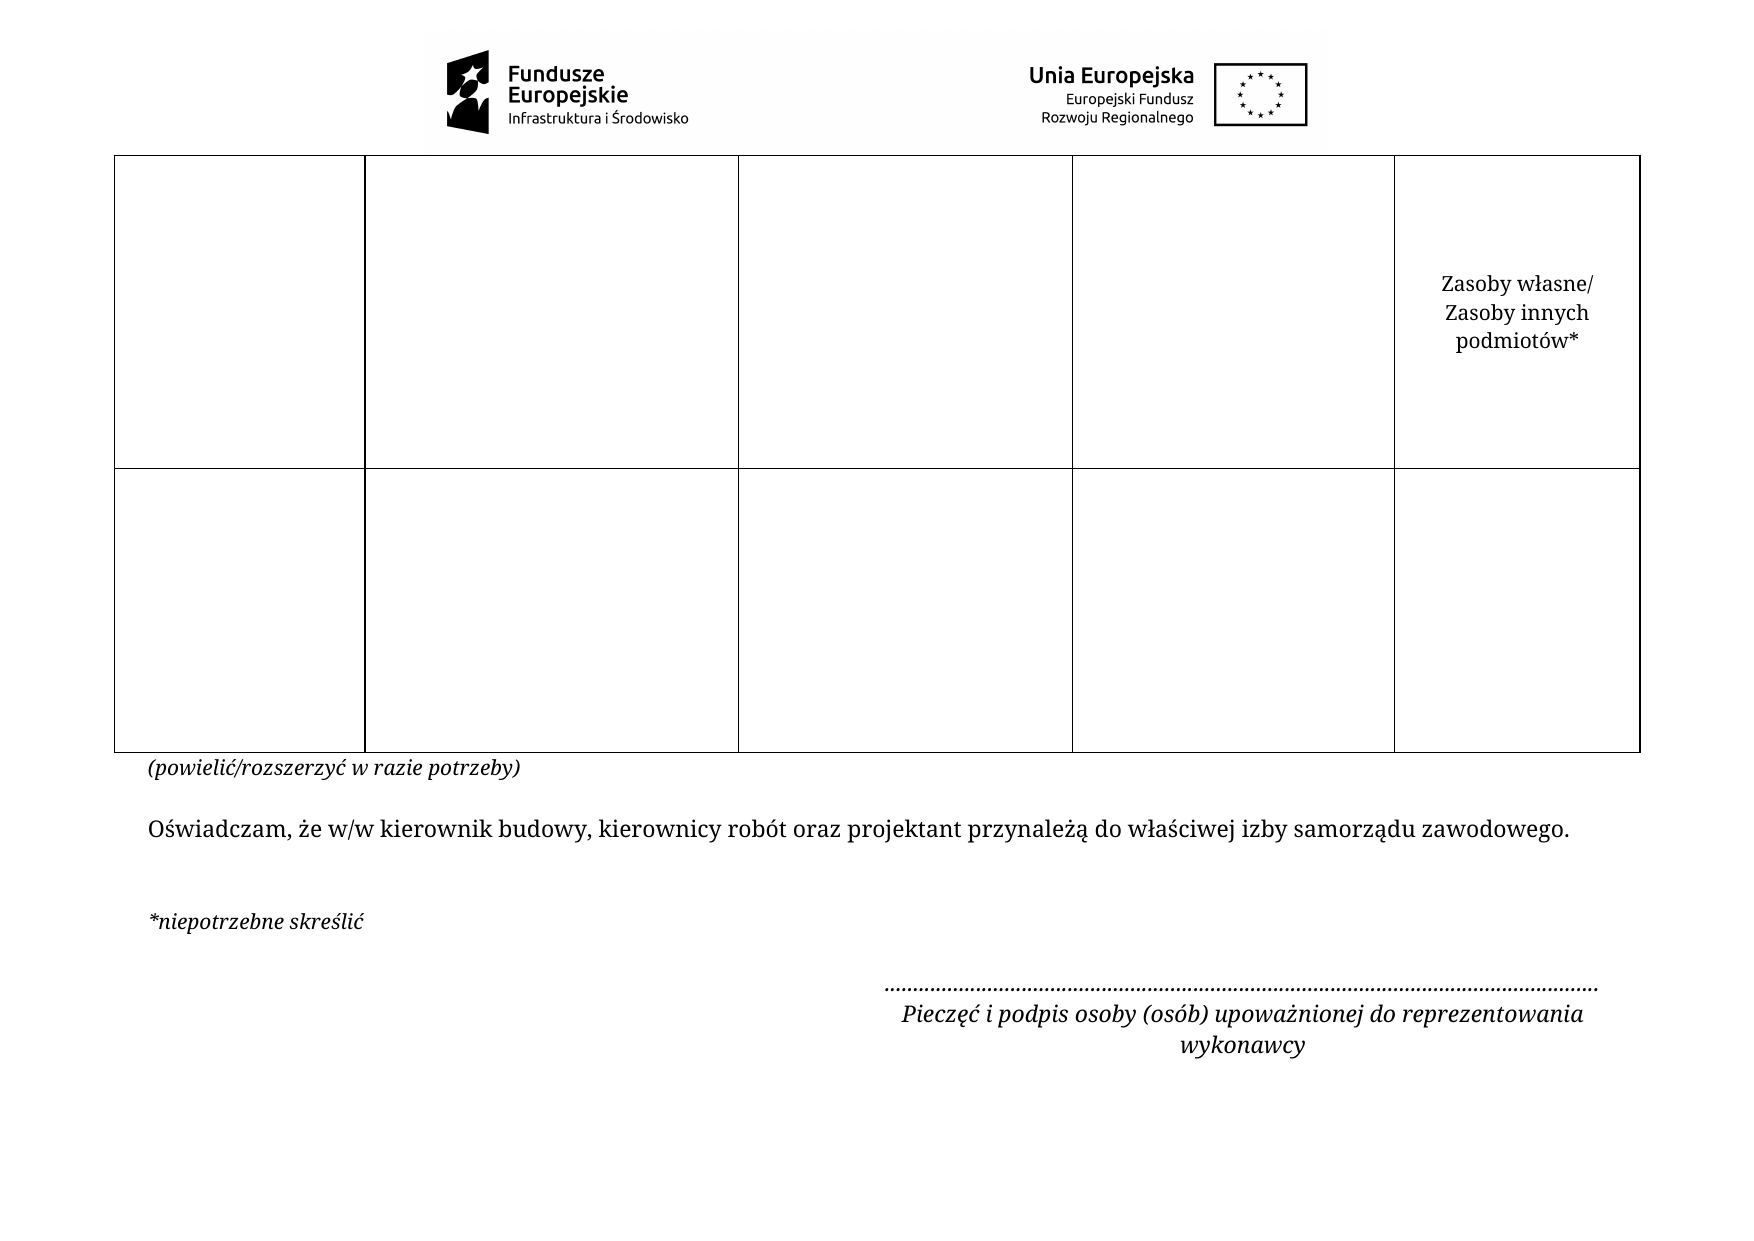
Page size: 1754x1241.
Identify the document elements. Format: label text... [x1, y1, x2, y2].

table_cell [115, 469, 364, 752]
table_cell [115, 156, 364, 468]
table_cell [739, 469, 1072, 752]
text Oświadczam, że w/w kierownik budowy, kierownicy robót oraz projektant przynależą do właściwej izby samorządu zawodowego. [148, 813, 1606, 844]
table_cell Zasoby własne/ Zasoby innych podmiotów* [1395, 156, 1639, 468]
text (powielić/rozszerzyć w razie potrzeby) [148, 753, 1606, 782]
table_cell [366, 156, 738, 468]
table_cell [1395, 469, 1639, 752]
text Pieczęć i podpis osoby (osób) upoważnionej do reprezentowania wykonawcy [879, 998, 1606, 1060]
text *niepotrzebne skreślić [148, 907, 1606, 935]
table_cell [739, 156, 1072, 468]
text ............................................................................................................................. [879, 966, 1606, 998]
table_cell [1073, 156, 1394, 468]
table_cell [366, 469, 738, 752]
picture [426, 29, 1328, 155]
table_cell [1073, 469, 1394, 752]
